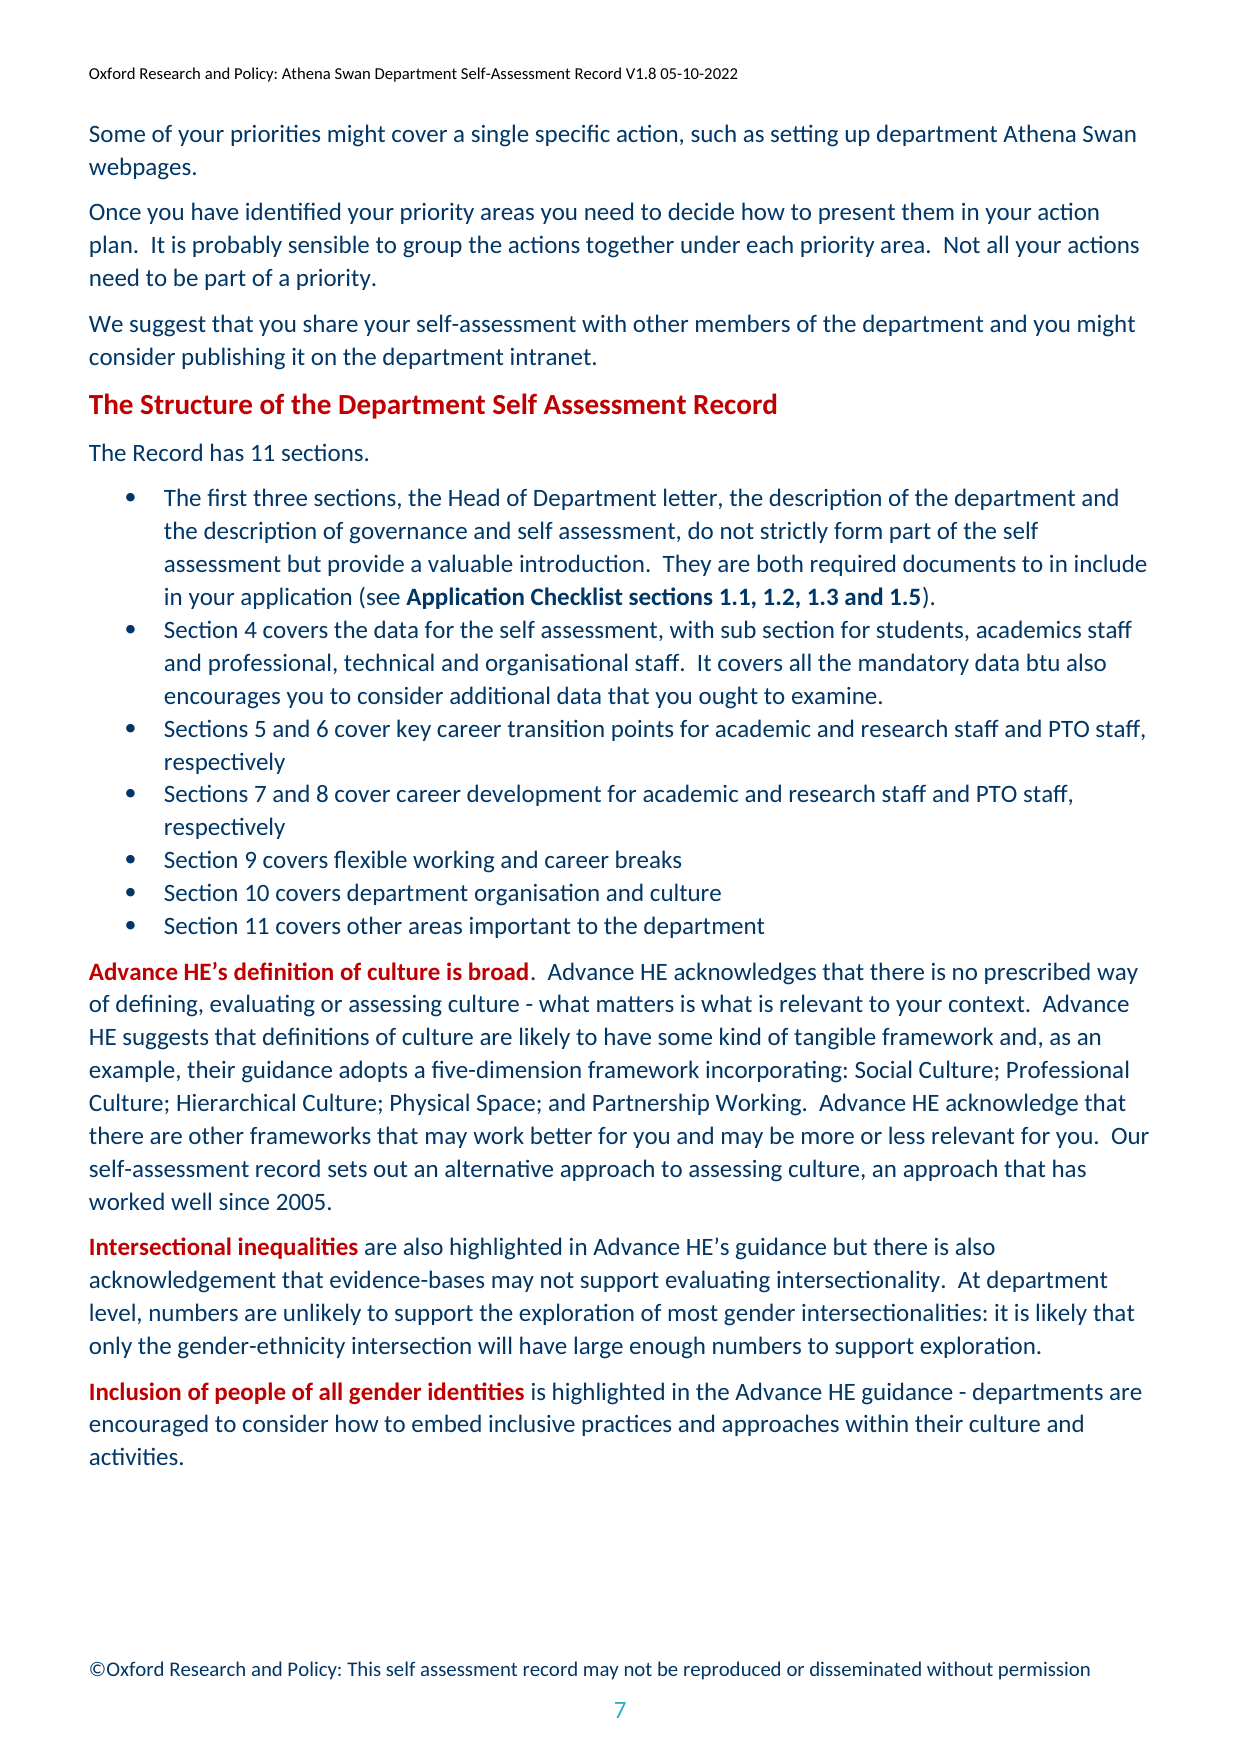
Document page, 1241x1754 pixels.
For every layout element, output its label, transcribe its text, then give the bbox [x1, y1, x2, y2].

list Sections 5 and 6 cover key career transition points for academic and research staff and PTO staff, respectively [126, 713, 1152, 776]
text Some of your priorities might cover a single specific action, such as setting up department Athena Swan webpages. [89, 118, 1152, 182]
list Section 10 covers department organisation and culture [126, 877, 1152, 908]
list Section 11 covers other areas important to the department [126, 910, 1152, 941]
list Sections 7 and 8 cover career development for academic and research staff and PTO staff, respectively [126, 779, 1152, 842]
list Section 4 covers the data for the self assessment, with sub section for students, academics staff and professional, technical and organisational staff. It covers all the mandatory data btu also encourages you to consider additional data that you ought to examine. [126, 614, 1152, 710]
text We suggest that you share your self-assessment with other members of the department and you might consider publishing it on the department intranet. [89, 308, 1152, 371]
list Section 9 covers flexible working and career breaks [126, 844, 1152, 875]
text The Record has 11 sections. [89, 437, 1152, 467]
list The first three sections, the Head of Department letter, the description of the department and the description of governance and self assessment, do not strictly form part of the self assessment but provide a valuable introduction. They are both required documents to in include in your application (see Application Checklist sections 1.1, 1.2, 1.3 and 1.5). [126, 482, 1152, 612]
subtitle Advance HE’s definition of culture is broad. Advance HE acknowledges that there is no prescribed way of defining, evaluating or assessing culture - what matters is what is relevant to your context. Advance HE suggests that definitions of culture are likely to have some kind of tangible framework and, as an example, their guidance adopts a five-dimension framework incorporating: Social Culture; Professional Culture; Hierarchical Culture; Physical Space; and Partnership Working. Advance HE acknowledge that there are other frameworks that may work better for you and may be more or less relevant for you. Our self-assessment record sets out an alternative approach to assessing culture, an approach that has worked well since 2005. [89, 956, 1152, 1217]
text Once you have identified your priority areas you need to decide how to present them in your action plan. It is probably sensible to group the actions together under each priority area. Not all your actions need to be part of a priority. [89, 196, 1152, 293]
text The Structure of the Department Self Assessment Record [89, 386, 1152, 422]
subtitle Inclusion of people of all gender identities is highlighted in the Advance HE guidance - departments are encouraged to consider how to embed inclusive practices and approaches within their culture and activities. [89, 1376, 1152, 1472]
subtitle Intersectional inequalities are also highlighted in Advance HE’s guidance but there is also acknowledgement that evidence-bases may not support evaluating intersectionality. At department level, numbers are unlikely to support the exploration of most gender intersectionalities: it is likely that only the gender-ethnicity intersection will have large enough numbers to support exploration. [89, 1232, 1152, 1361]
